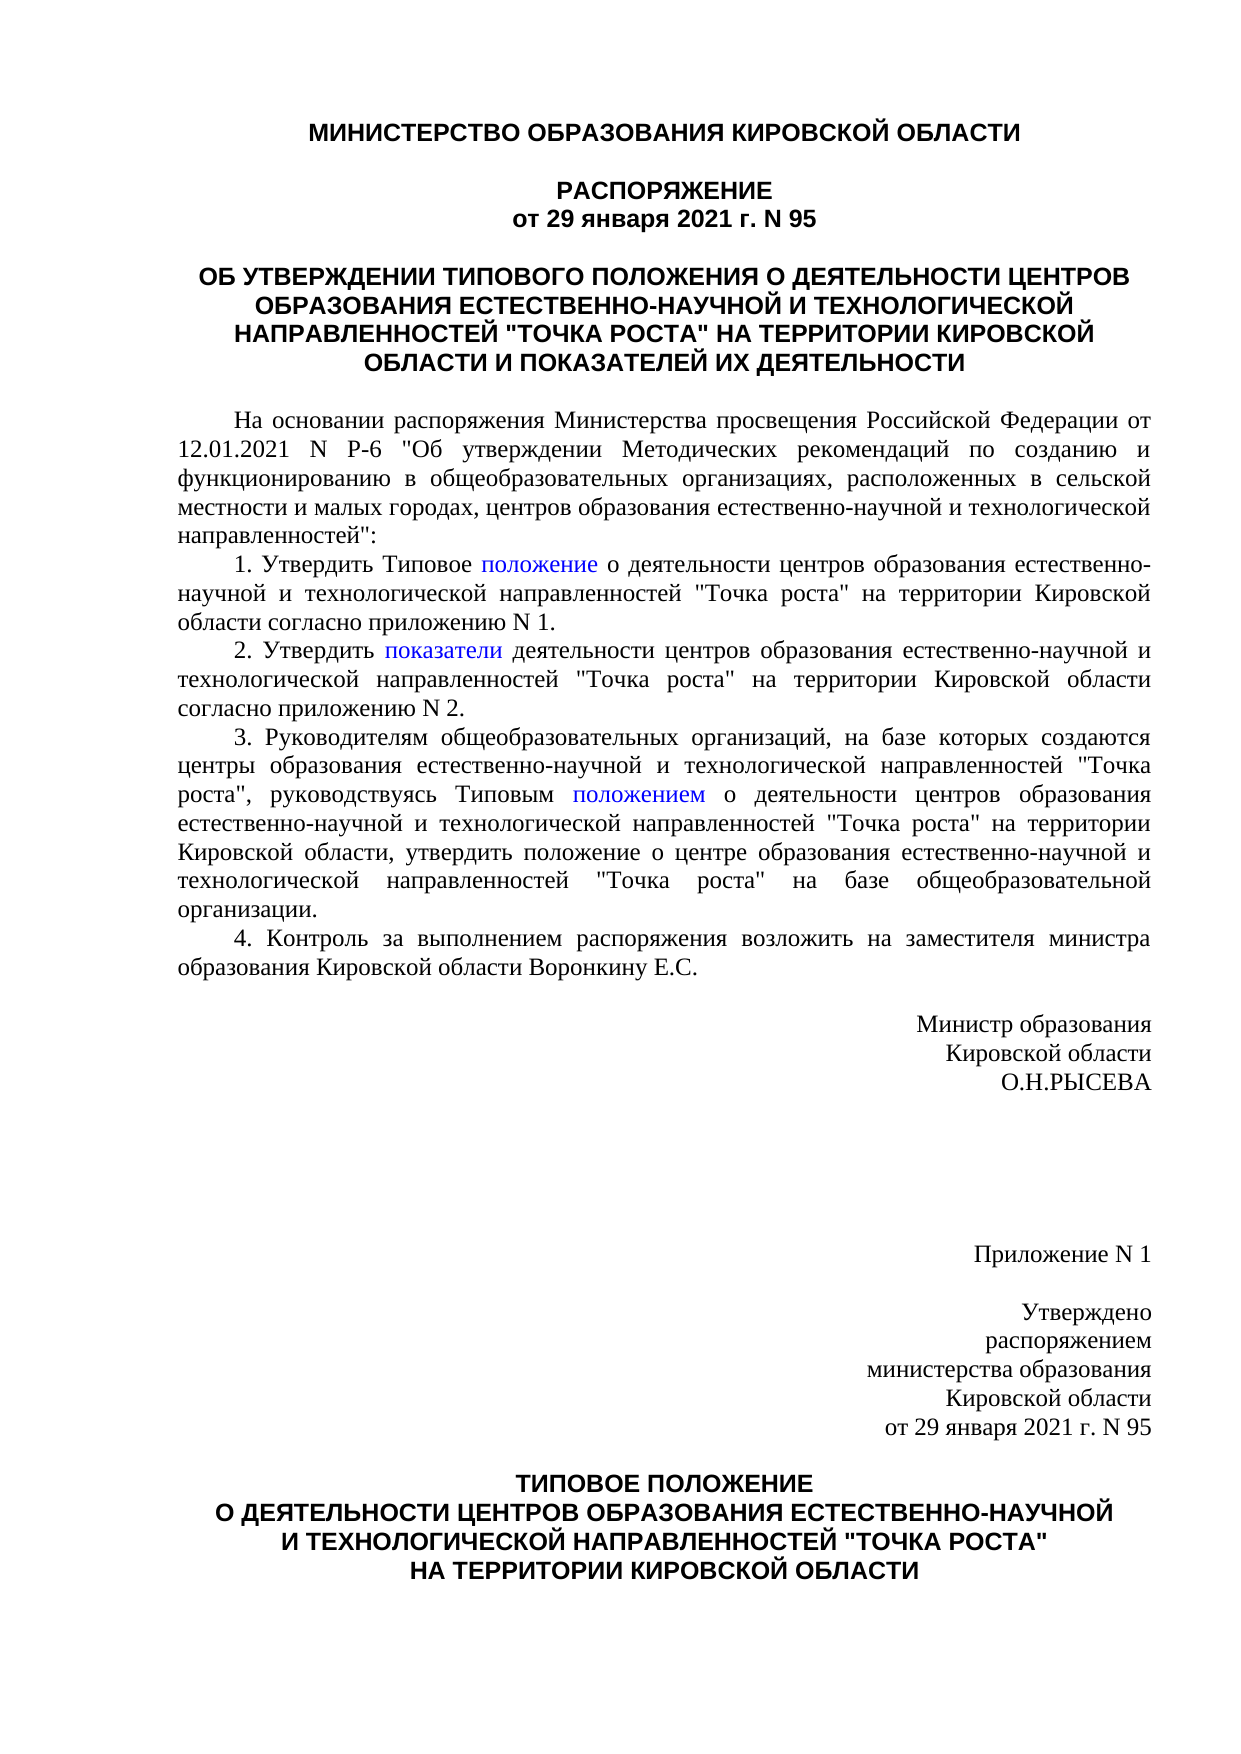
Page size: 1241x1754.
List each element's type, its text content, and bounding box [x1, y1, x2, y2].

text МИНИСТЕРСТВО ОБРАЗОВАНИЯ КИРОВСКОЙ ОБЛАСТИ [177, 118, 1152, 147]
text И ТЕХНОЛОГИЧЕСКОЙ НАПРАВЛЕННОСТЕЙ "ТОЧКА РОСТА" [177, 1527, 1152, 1556]
text На основании распоряжения Министерства просвещения Российской Федерации от 12.01.2021 N Р-6 "Об утверждении Методических рекомендаций по созданию и функционированию в общеобразовательных организациях, расположенных в сельской местности и малых городах, центров образования естественно-научной и технологической направленностей": [177, 406, 1152, 549]
text ТИПОВОЕ ПОЛОЖЕНИЕ [177, 1469, 1152, 1498]
text 4. Контроль за выполнением распоряжения возложить на заместителя министра образования Кировской области Воронкину Е.С. [177, 923, 1152, 981]
text от 29 января 2021 г. N 95 [177, 204, 1152, 233]
text распоряжением [177, 1326, 1152, 1354]
text Кировской области [177, 1383, 1152, 1412]
text от 29 января 2021 г. N 95 [177, 1412, 1152, 1441]
text Министр образования [177, 1009, 1152, 1038]
text ОБ УТВЕРЖДЕНИИ ТИПОВОГО ПОЛОЖЕНИЯ О ДЕЯТЕЛЬНОСТИ ЦЕНТРОВ [177, 262, 1152, 291]
text министерства образования [177, 1354, 1152, 1383]
text О ДЕЯТЕЛЬНОСТИ ЦЕНТРОВ ОБРАЗОВАНИЯ ЕСТЕСТВЕННО-НАУЧНОЙ [177, 1498, 1152, 1527]
text О.Н.РЫСЕВА [177, 1067, 1152, 1096]
text 2. Утвердить показатели деятельности центров образования естественно-научной и технологической направленностей "Точка роста" на территории Кировской области согласно приложению N 2. [177, 636, 1152, 722]
text 3. Руководителям общеобразовательных организаций, на базе которых создаются центры образования естественно-научной и технологической направленностей "Точка роста", руководствуясь Типовым положением о деятельности центров образования естественно-научной и технологической направленностей "Точка роста" на территории Кировской области, утвердить положение о центре образования естественно-научной и технологической направленностей "Точка роста" на базе общеобразовательной организации. [177, 722, 1152, 923]
text 1. Утвердить Типовое положение о деятельности центров образования естественно-научной и технологической направленностей "Точка роста" на территории Кировской области согласно приложению N 1. [177, 549, 1152, 636]
text НА ТЕРРИТОРИИ КИРОВСКОЙ ОБЛАСТИ [177, 1556, 1152, 1584]
text Утверждено [177, 1297, 1152, 1326]
text Кировской области [177, 1038, 1152, 1067]
text НАПРАВЛЕННОСТЕЙ "ТОЧКА РОСТА" НА ТЕРРИТОРИИ КИРОВСКОЙ [177, 319, 1152, 348]
text Приложение N 1 [177, 1239, 1152, 1268]
text РАСПОРЯЖЕНИЕ [177, 176, 1152, 204]
text ОБРАЗОВАНИЯ ЕСТЕСТВЕННО-НАУЧНОЙ И ТЕХНОЛОГИЧЕСКОЙ [177, 291, 1152, 319]
text ОБЛАСТИ И ПОКАЗАТЕЛЕЙ ИХ ДЕЯТЕЛЬНОСТИ [177, 348, 1152, 377]
